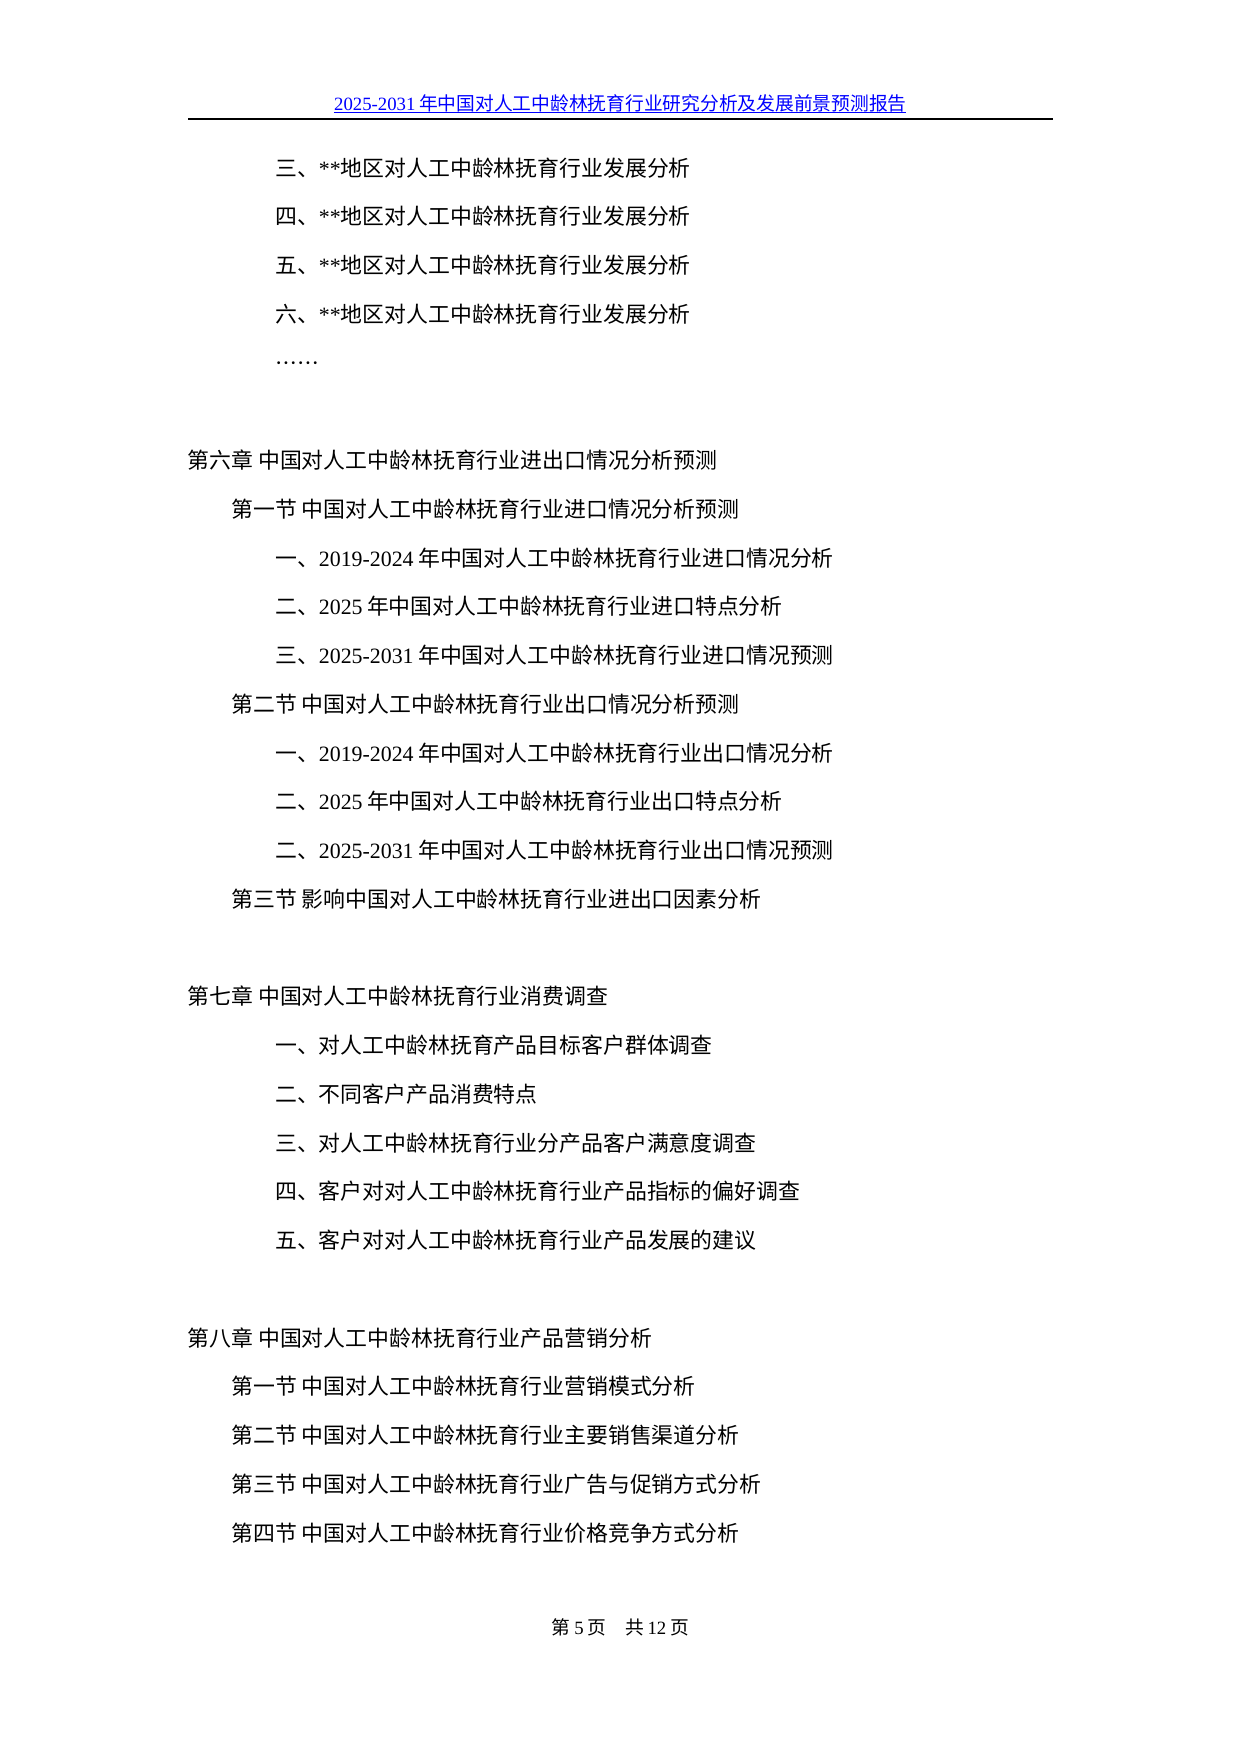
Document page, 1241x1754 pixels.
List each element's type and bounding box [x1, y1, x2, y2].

text [187, 150, 1053, 1548]
